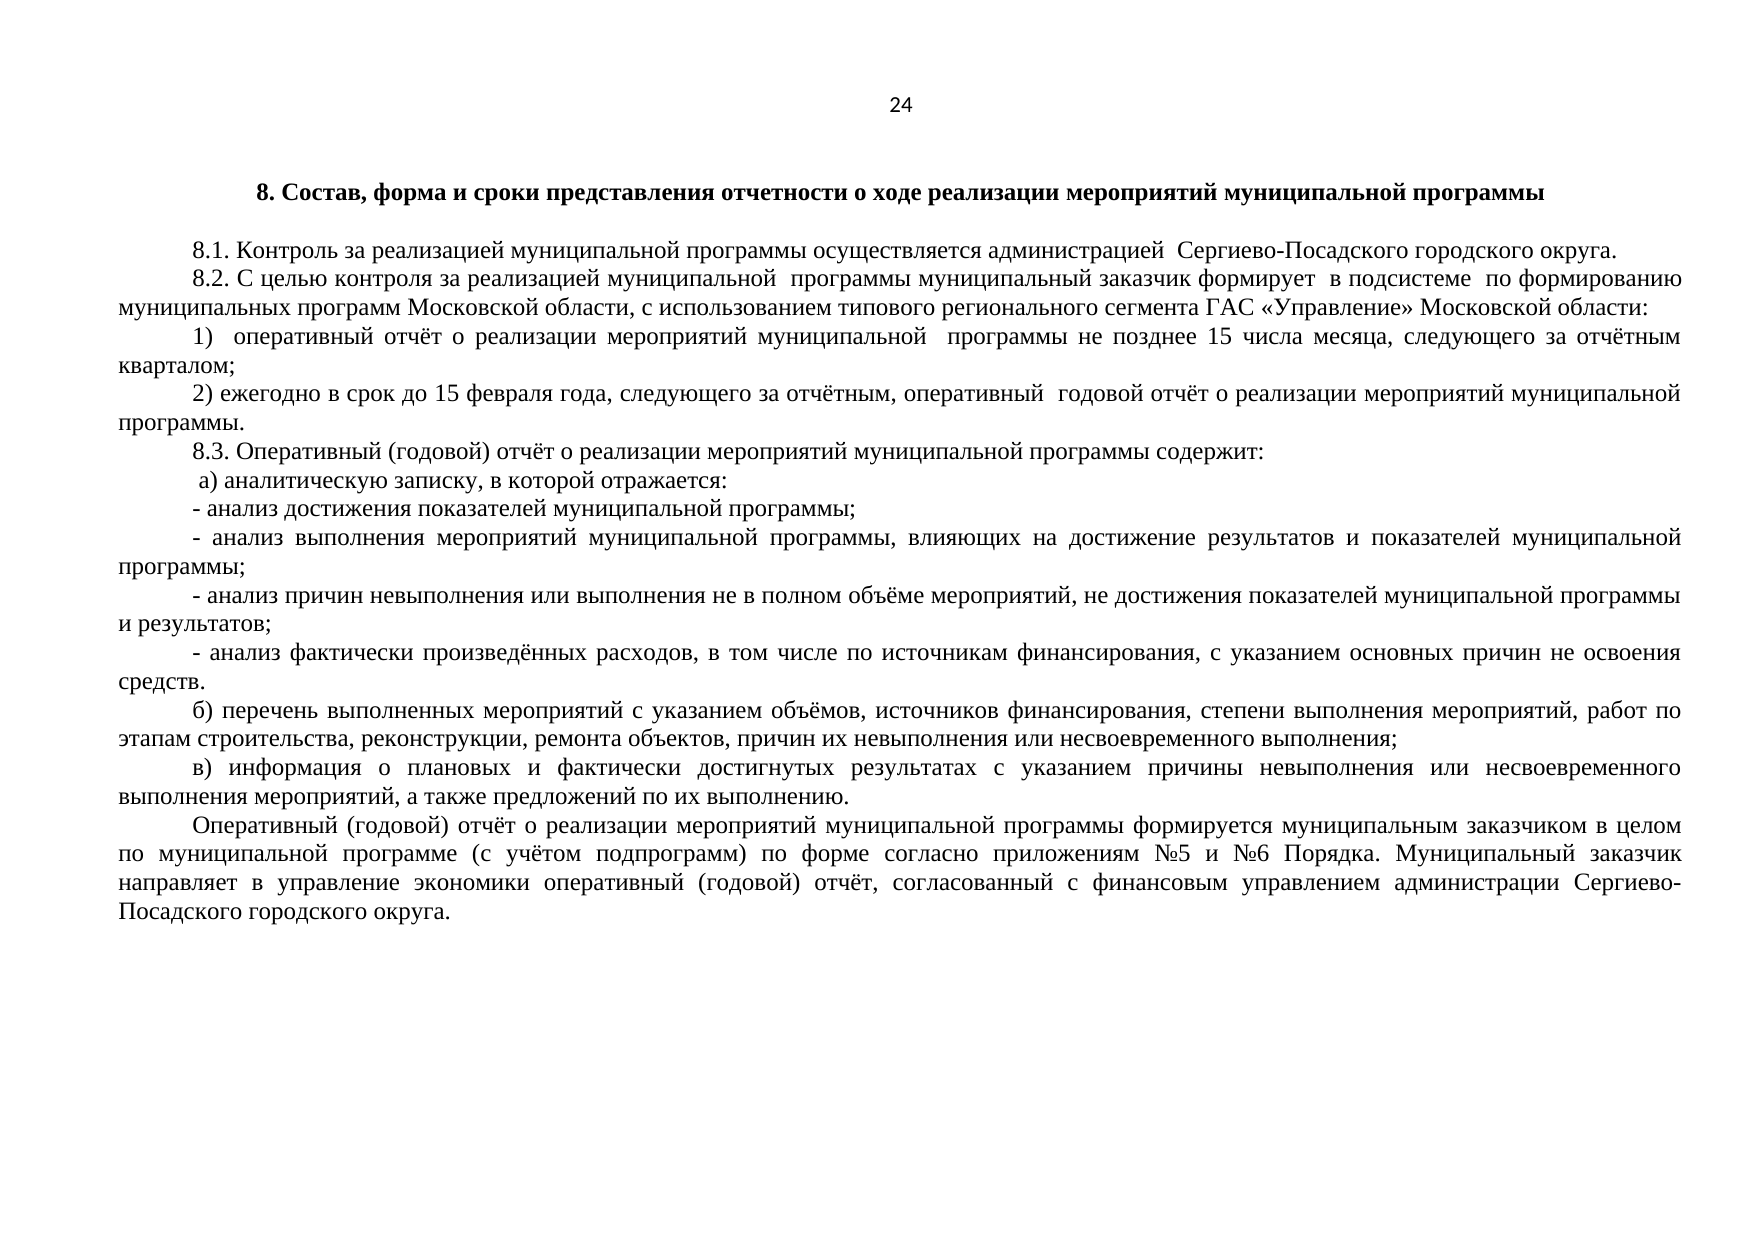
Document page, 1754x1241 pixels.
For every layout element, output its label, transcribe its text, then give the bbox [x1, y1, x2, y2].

text - анализ достижения показателей муниципальной программы; [118, 493, 1683, 522]
text 8.1. Контроль за реализацией муниципальной программы осуществляется администрацией Сергиево-Посадского городского округа. [118, 235, 1683, 263]
text - анализ выполнения мероприятий муниципальной программы, влияющих на достижение результатов и показателей муниципальной программы; [118, 522, 1683, 580]
text 1) оперативный отчёт о реализации мероприятий муниципальной программы не позднее 15 числа месяца, следующего за отчётным кварталом; [118, 321, 1683, 378]
text 8.2. С целью контроля за реализацией муниципальной программы муниципальный заказчик формирует в подсистеме по формированию муниципальных программ Московской области, с использованием типового регионального сегмента ГАС «Управление» Московской области: [118, 263, 1683, 321]
text 8.3. Оперативный (годовой) отчёт о реализации мероприятий муниципальной программы содержит: [118, 436, 1683, 465]
text 8. Состав, форма и сроки представления отчетности о ходе реализации мероприятий муниципальной программы [118, 177, 1683, 206]
text - анализ причин невыполнения или выполнения не в полном объёме мероприятий, не достижения показателей муниципальной программы и результатов; [118, 580, 1683, 637]
text - анализ фактически произведённых расходов, в том числе по источникам финансирования, с указанием основных причин не освоения средств. [118, 637, 1683, 695]
text б) перечень выполненных мероприятий с указанием объёмов, источников финансирования, степени выполнения мероприятий, работ по этапам строительства, реконструкции, ремонта объектов, причин их невыполнения или несвоевременного выполнения; [118, 695, 1683, 752]
text в) информация о плановых и фактически достигнутых результатах с указанием причины невыполнения или несвоевременного выполнения мероприятий, а также предложений по их выполнению. [118, 752, 1683, 810]
text 2) ежегодно в срок до 15 февраля года, следующего за отчётным, оперативный годовой отчёт о реализации мероприятий муниципальной программы. [118, 378, 1683, 436]
text а) аналитическую записку, в которой отражается: [118, 465, 1683, 493]
text Оперативный (годовой) отчёт о реализации мероприятий муниципальной программы формируется муниципальным заказчиком в целом по муниципальной программе (с учётом подпрограмм) по форме согласно приложениям №5 и №6 Порядка. Муниципальный заказчик направляет в управление экономики оперативный (годовой) отчёт, согласованный с финансовым управлением администрации Сергиево-Посадского городского округа. [118, 810, 1683, 925]
